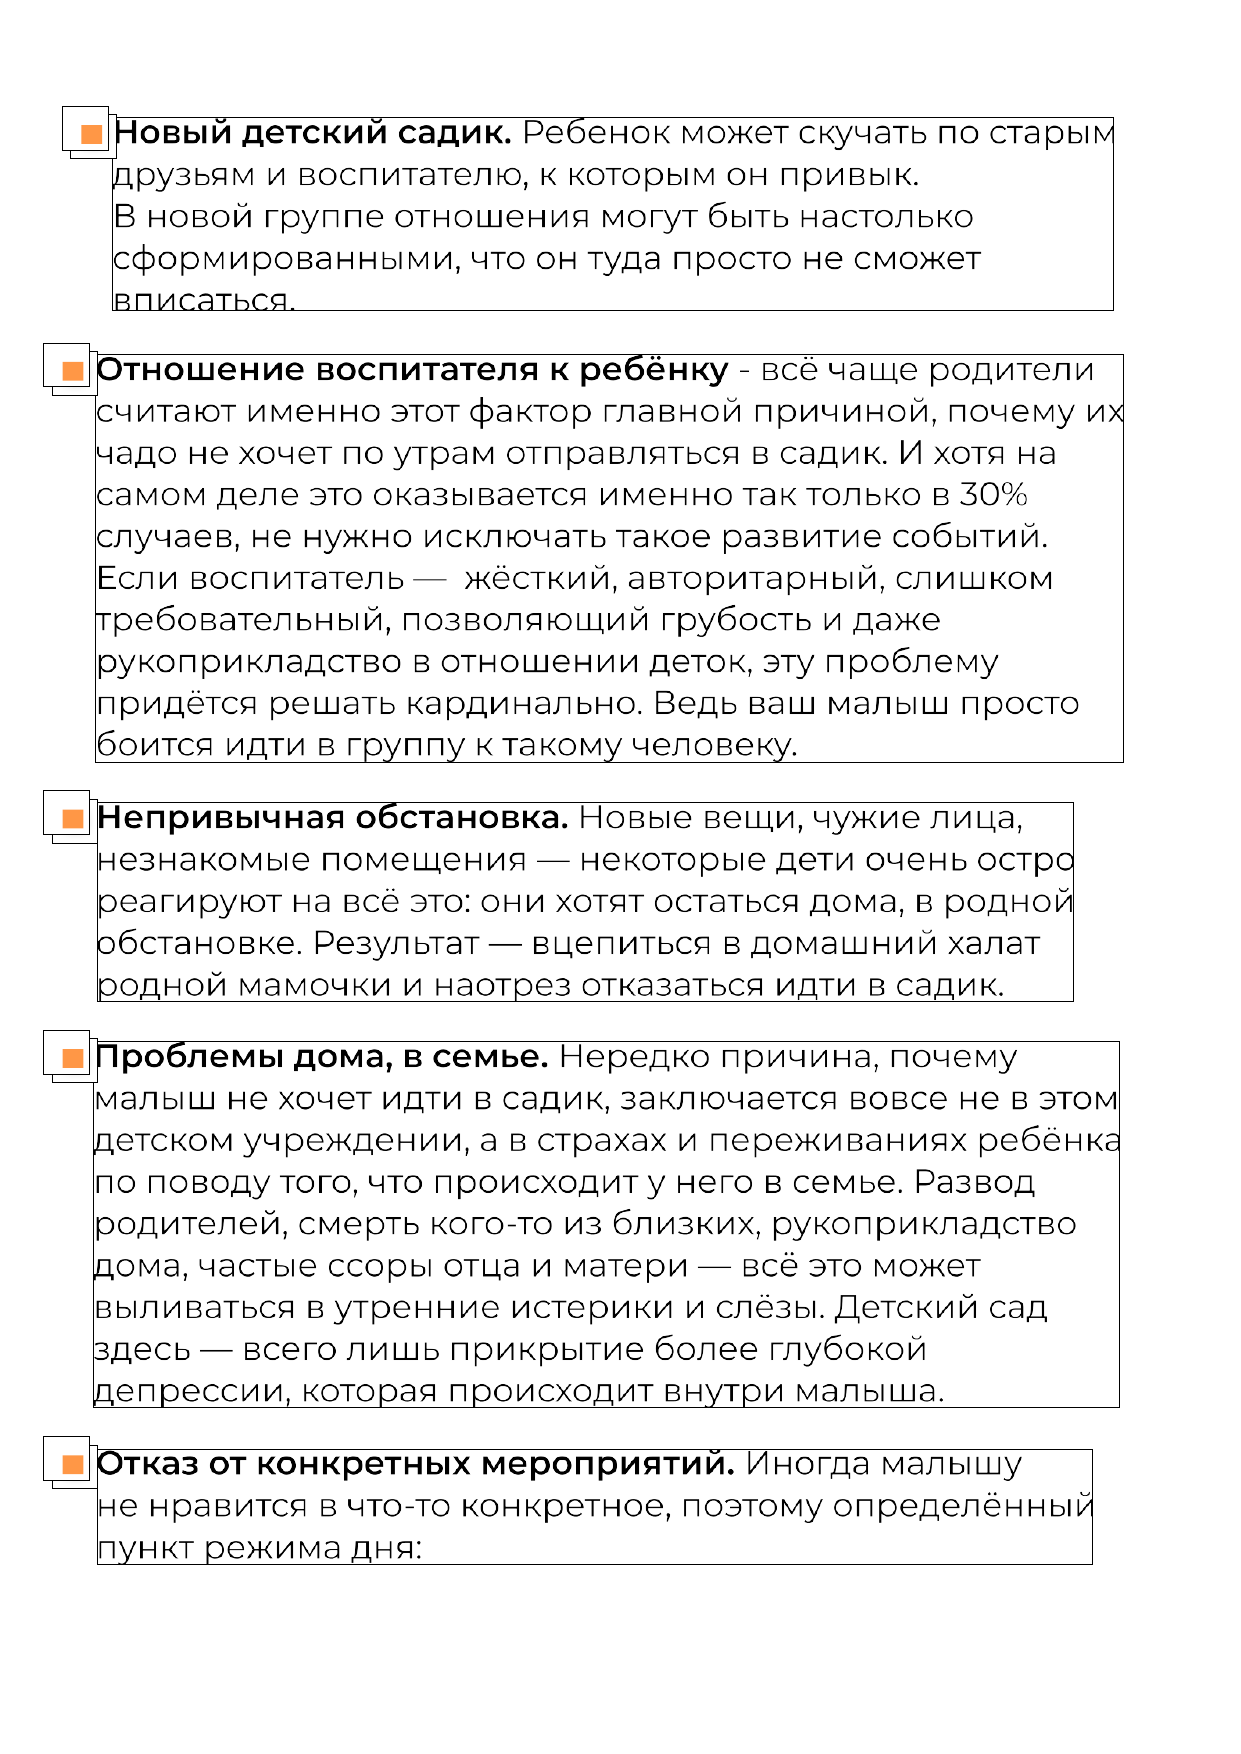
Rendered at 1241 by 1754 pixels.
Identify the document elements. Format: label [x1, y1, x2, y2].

picture [53, 352, 97, 395]
picture [98, 1450, 1092, 1564]
picture [96, 355, 1123, 762]
picture [53, 1446, 97, 1488]
picture [63, 107, 108, 150]
picture [44, 1437, 89, 1480]
picture [53, 1039, 97, 1082]
picture [44, 344, 89, 386]
picture [53, 800, 97, 843]
picture [71, 115, 116, 158]
picture [44, 1031, 89, 1074]
picture [94, 1042, 1119, 1407]
picture [44, 791, 89, 834]
picture [113, 118, 1113, 310]
picture [98, 803, 1073, 1001]
